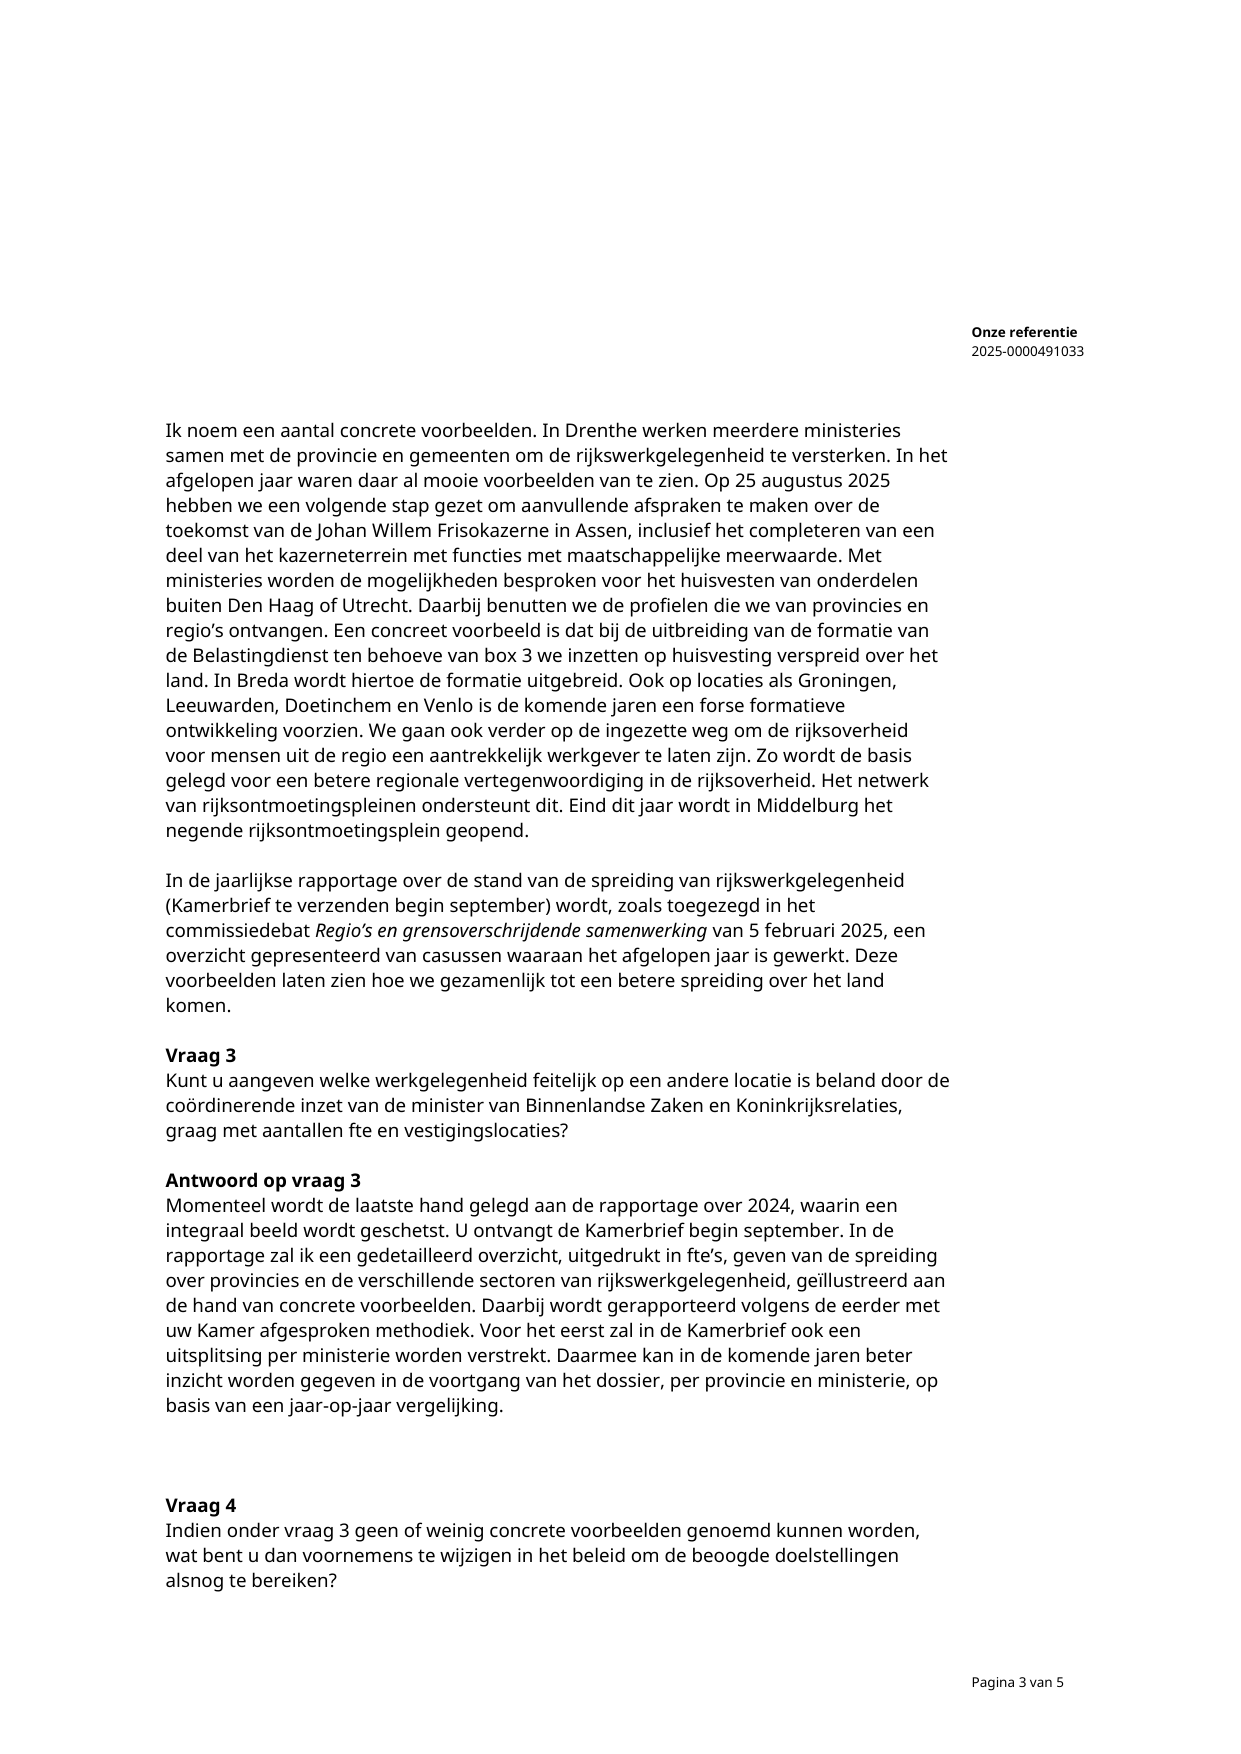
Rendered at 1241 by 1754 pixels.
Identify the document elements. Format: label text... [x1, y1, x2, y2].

text Vraag 4 [165, 1492, 951, 1517]
text Vraag 3 [165, 1042, 951, 1067]
text Antwoord op vraag 3 [165, 1167, 951, 1192]
text Ik noem een aantal concrete voorbeelden. In Drenthe werken meerdere ministeries samen met de provincie en gemeenten om de rijkswerkgelegenheid te versterken. In het afgelopen jaar waren daar al mooie voorbeelden van te zien. Op 25 augustus 2025 hebben we een volgende stap gezet om aanvullende afspraken te maken over de toekomst van de Johan Willem Frisokazerne in Assen, inclusief het completeren van een deel van het kazerneterrein met functies met maatschappelijke meerwaarde. Met ministeries worden de mogelijkheden besproken voor het huisvesten van onderdelen buiten Den Haag of Utrecht. Daarbij benutten we de profielen die we van provincies en regio’s ontvangen. Een concreet voorbeeld is dat bij de uitbreiding van de formatie van de Belastingdienst ten behoeve van box 3 we inzetten op huisvesting verspreid over het land. In Breda wordt hiertoe de formatie uitgebreid. Ook op locaties als Groningen, Leeuwarden, Doetinchem en Venlo is de komende jaren een forse formatieve ontwikkeling voorzien. We gaan ook verder op de ingezette weg om de rijksoverheid voor mensen uit de regio een aantrekkelijk werkgever te laten zijn. Zo wordt de basis gelegd voor een betere regionale vertegenwoordiging in de rijksoverheid. Het netwerk van rijksontmoetingspleinen ondersteunt dit. Eind dit jaar wordt in Middelburg het negende rijksontmoetingsplein geopend. [165, 417, 951, 842]
text In de jaarlijkse rapportage over de stand van de spreiding van rijkswerkgelegenheid (Kamerbrief te verzenden begin september) wordt, zoals toegezegd in het commissiedebat Regio’s en grensoverschrijdende samenwerking van 5 februari 2025, een overzicht gepresenteerd van casussen waaraan het afgelopen jaar is gewerkt. Deze voorbeelden laten zien hoe we gezamenlijk tot een betere spreiding over het land komen. [165, 867, 951, 1017]
text Momenteel wordt de laatste hand gelegd aan de rapportage over 2024, waarin een integraal beeld wordt geschetst. U ontvangt de Kamerbrief begin september. In de rapportage zal ik een gedetailleerd overzicht, uitgedrukt in fte’s, geven van de spreiding over provincies en de verschillende sectoren van rijkswerkgelegenheid, geïllustreerd aan de hand van concrete voorbeelden. Daarbij wordt gerapporteerd volgens de eerder met uw Kamer afgesproken methodiek. Voor het eerst zal in de Kamerbrief ook een uitsplitsing per ministerie worden verstrekt. Daarmee kan in de komende jaren beter inzicht worden gegeven in de voortgang van het dossier, per provincie en ministerie, op basis van een jaar-op-jaar vergelijking. [165, 1192, 951, 1417]
text Kunt u aangeven welke werkgelegenheid feitelijk op een andere locatie is beland door de coördinerende inzet van de minister van Binnenlandse Zaken en Koninkrijksrelaties, graag met aantallen fte en vestigingslocaties? [165, 1067, 951, 1142]
text Indien onder vraag 3 geen of weinig concrete voorbeelden genoemd kunnen worden, wat bent u dan voornemens te wijzigen in het beleid om de beoogde doelstellingen alsnog te bereiken? [165, 1517, 951, 1592]
